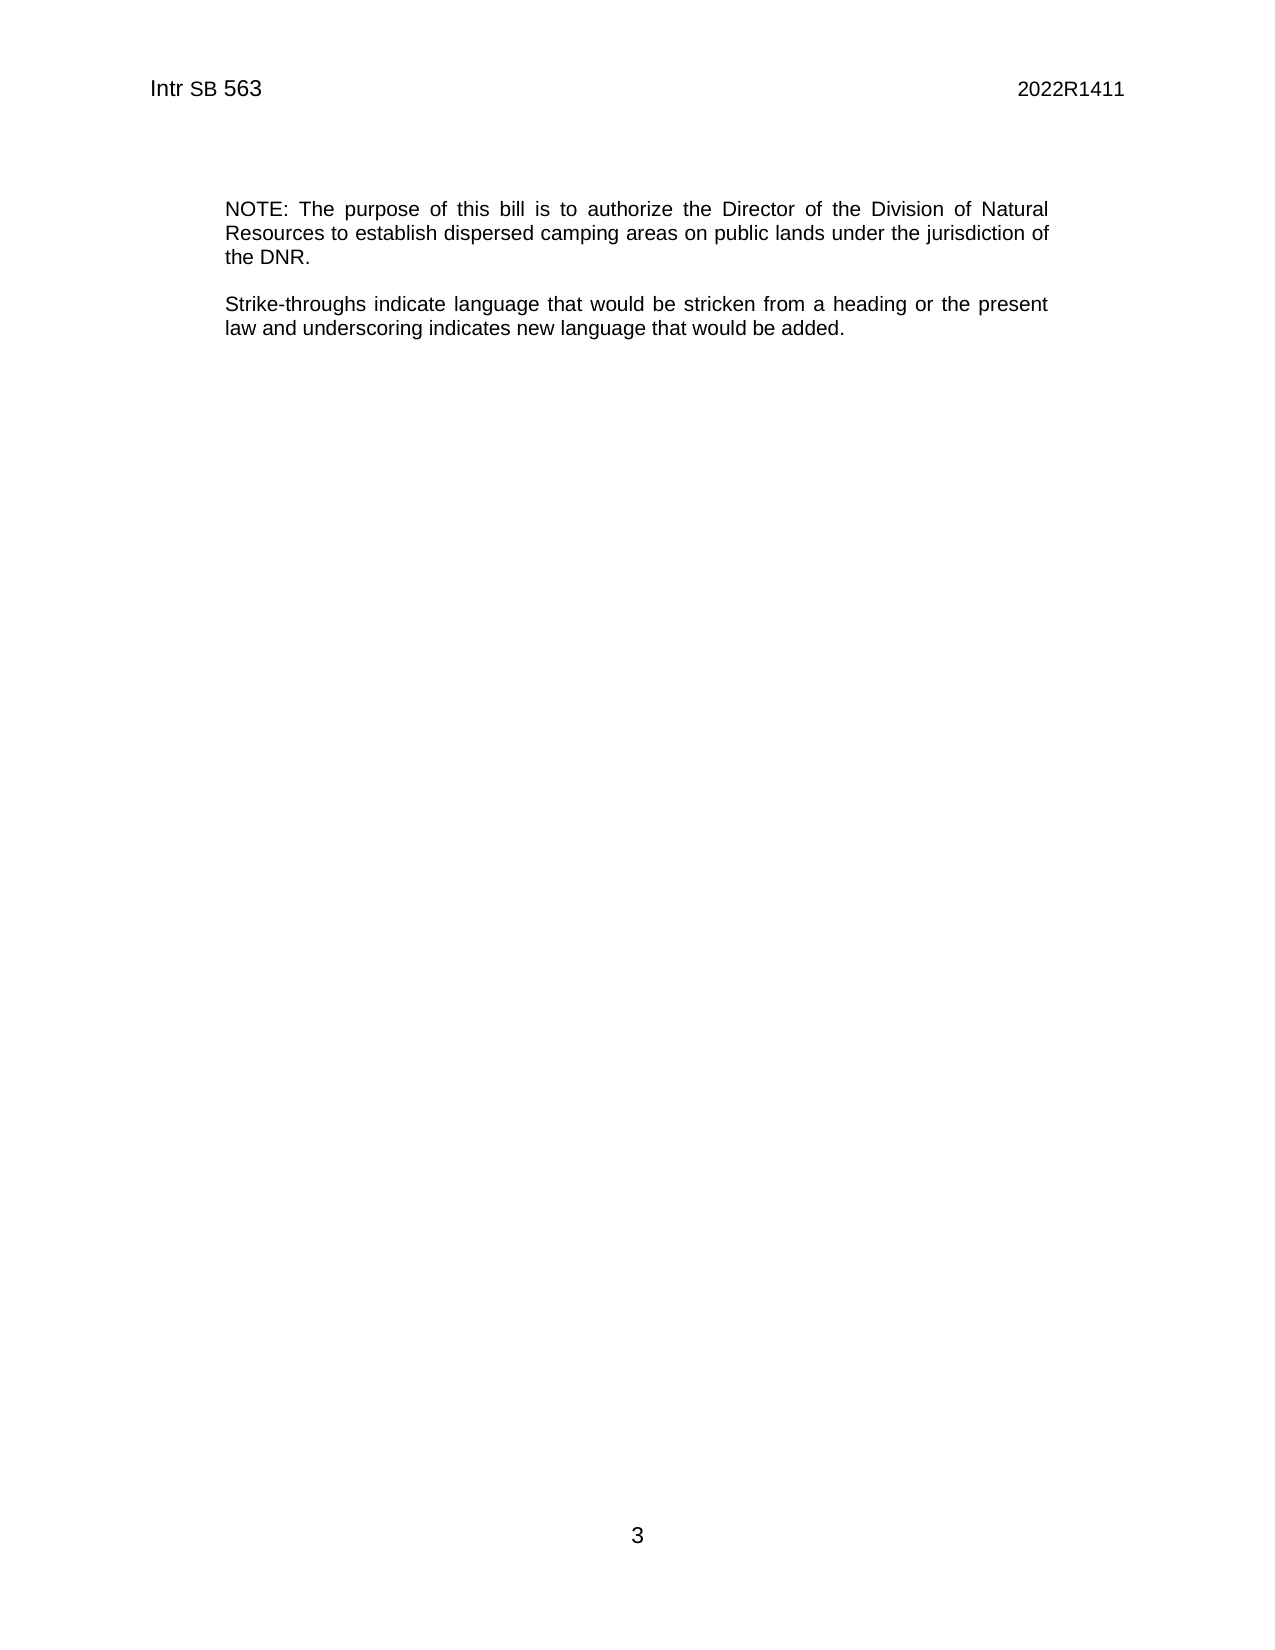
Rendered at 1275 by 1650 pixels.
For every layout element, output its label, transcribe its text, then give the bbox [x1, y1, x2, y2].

text Strike-throughs indicate language that would be stricken from a heading or the present law and underscoring indicates new language that would be added. [225, 292, 1050, 339]
text NOTE: The purpose of this bill is to authorize the Director of the Division of Natural Resources to establish dispersed camping areas on public lands under the jurisdiction of the DNR. [225, 197, 1050, 269]
